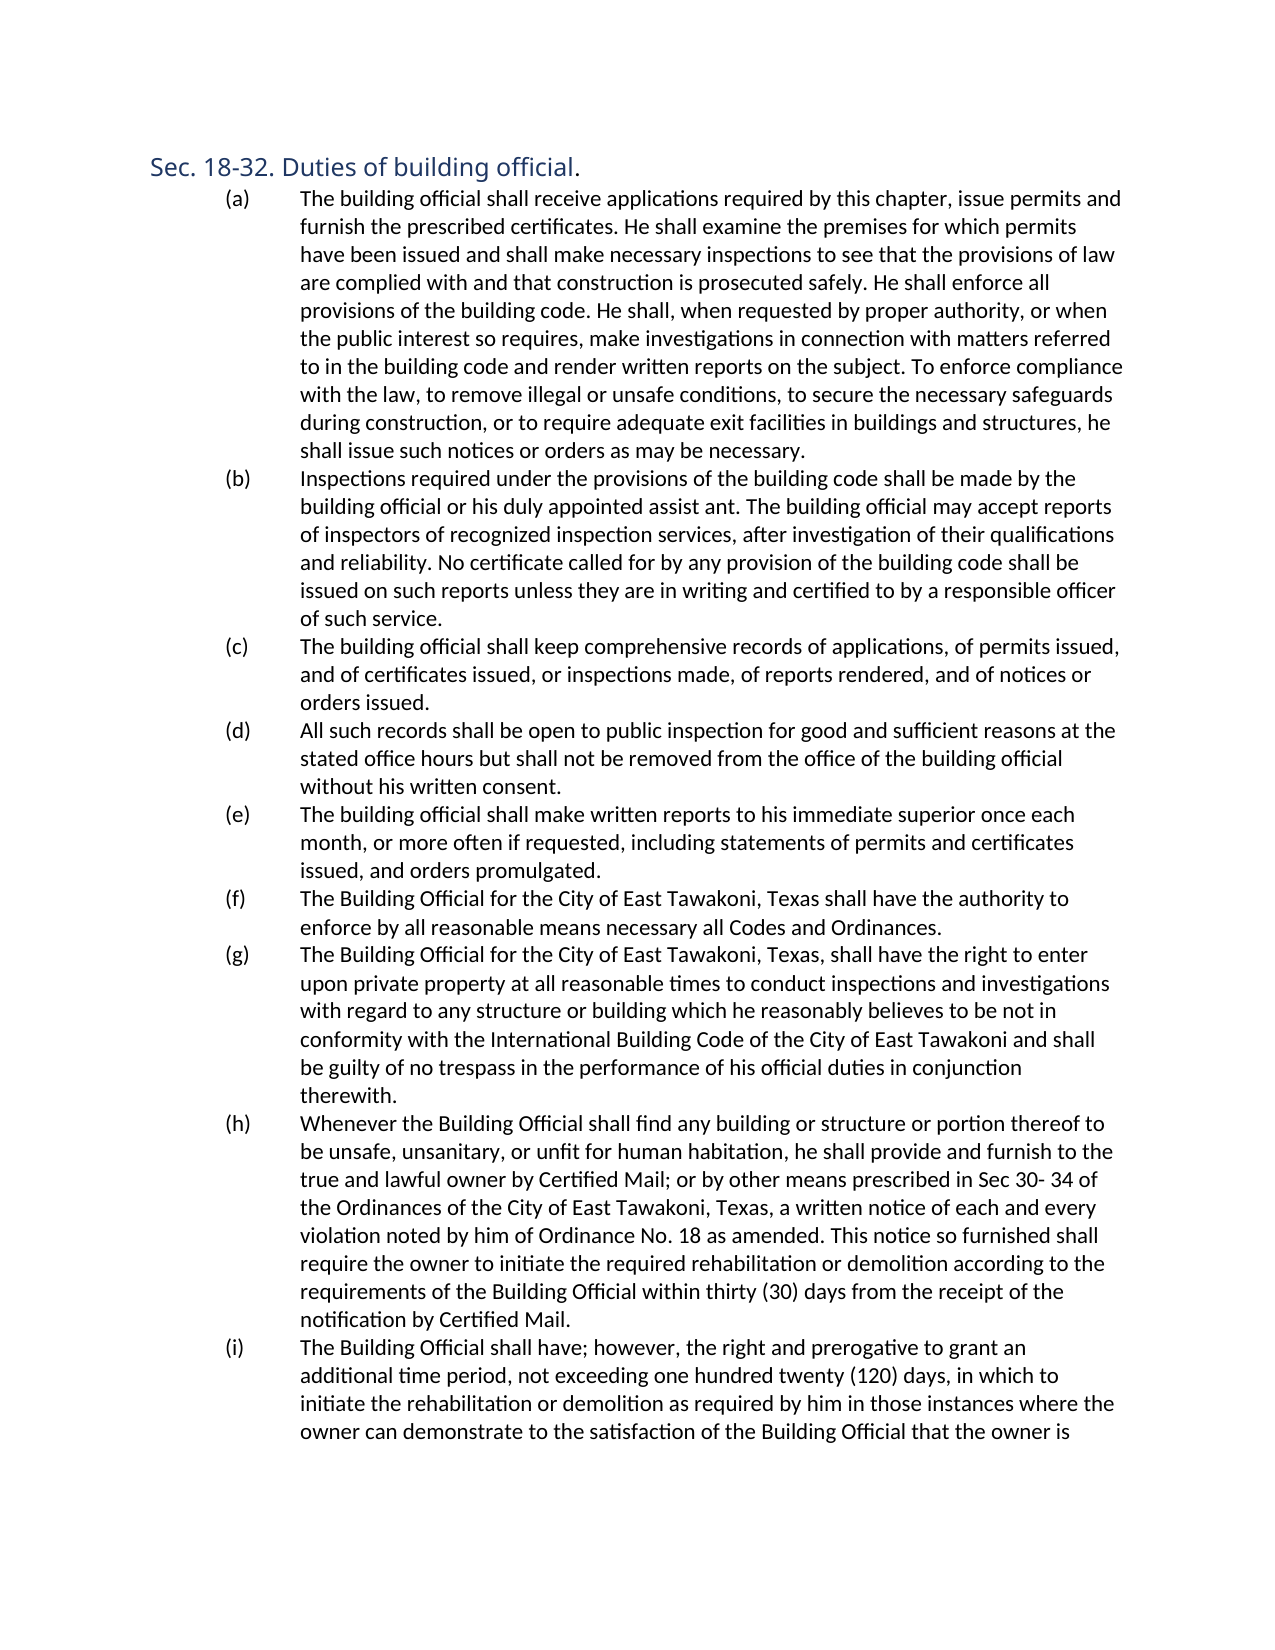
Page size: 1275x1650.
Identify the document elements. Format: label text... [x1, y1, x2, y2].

text (e) The building official shall make written reports to his immediate superior once each month, or more often if requested, including statements of permits and certificates issued, and orders promulgated. [225, 801, 1125, 884]
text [225, 1333, 1125, 1445]
text (g) The Building Official for the City of East Tawakoni, Texas, shall have the right to enter upon private property at all reasonable times to conduct inspections and investigations with regard to any structure or building which he reasonably believes to be not in conformity with the International Building Code of the City of East Tawakoni and shall be guilty of no trespass in the performance of his official duties in conjunction therewith. [225, 941, 1125, 1109]
text (c) The building official shall keep comprehensive records of applications, of permits issued, and of certificates issued, or inspections made, of reports rendered, and of notices or orders issued. [225, 632, 1125, 716]
text (b) Inspections required under the provisions of the building code shall be made by the building official or his duly appointed assist ant. The building official may accept reports of inspectors of recognized inspection services, after investigation of their qualifications and reliability. No certificate called for by any provision of the building code shall be issued on such reports unless they are in writing and certified to by a responsible officer of such service. [225, 464, 1125, 632]
text Sec. 18-32. Duties of building official. [150, 150, 1125, 184]
text (h) Whenever the Building Official shall find any building or structure or portion thereof to be unsafe, unsanitary, or unfit for human habitation, he shall provide and furnish to the true and lawful owner by Certified Mail; or by other means prescribed in Sec 30- 34 of the Ordinances of the City of East Tawakoni, Texas, a written notice of each and every violation noted by him of Ordinance No. 18 as amended. This notice so furnished shall require the owner to initiate the required rehabilitation or demolition according to the requirements of the Building Official within thirty (30) days from the receipt of the notification by Certified Mail. [225, 1109, 1125, 1333]
text (d) All such records shall be open to public inspection for good and sufficient reasons at the stated office hours but shall not be removed from the office of the building official without his written consent. [225, 716, 1125, 801]
text (a) The building official shall receive applications required by this chapter, issue permits and furnish the prescribed certificates. He shall examine the premises for which permits have been issued and shall make necessary inspections to see that the provisions of law are complied with and that construction is prosecuted safely. He shall enforce all provisions of the building code. He shall, when requested by proper authority, or when the public interest so requires, make investigations in connection with matters referred to in the building code and render written reports on the subject. To enforce compliance with the law, to remove illegal or unsafe conditions, to secure the necessary safeguards during construction, or to require adequate exit facilities in buildings and structures, he shall issue such notices or orders as may be necessary. [225, 184, 1125, 464]
text (f) The Building Official for the City of East Tawakoni, Texas shall have the authority to enforce by all reasonable means necessary all Codes and Ordinances. [225, 884, 1125, 941]
